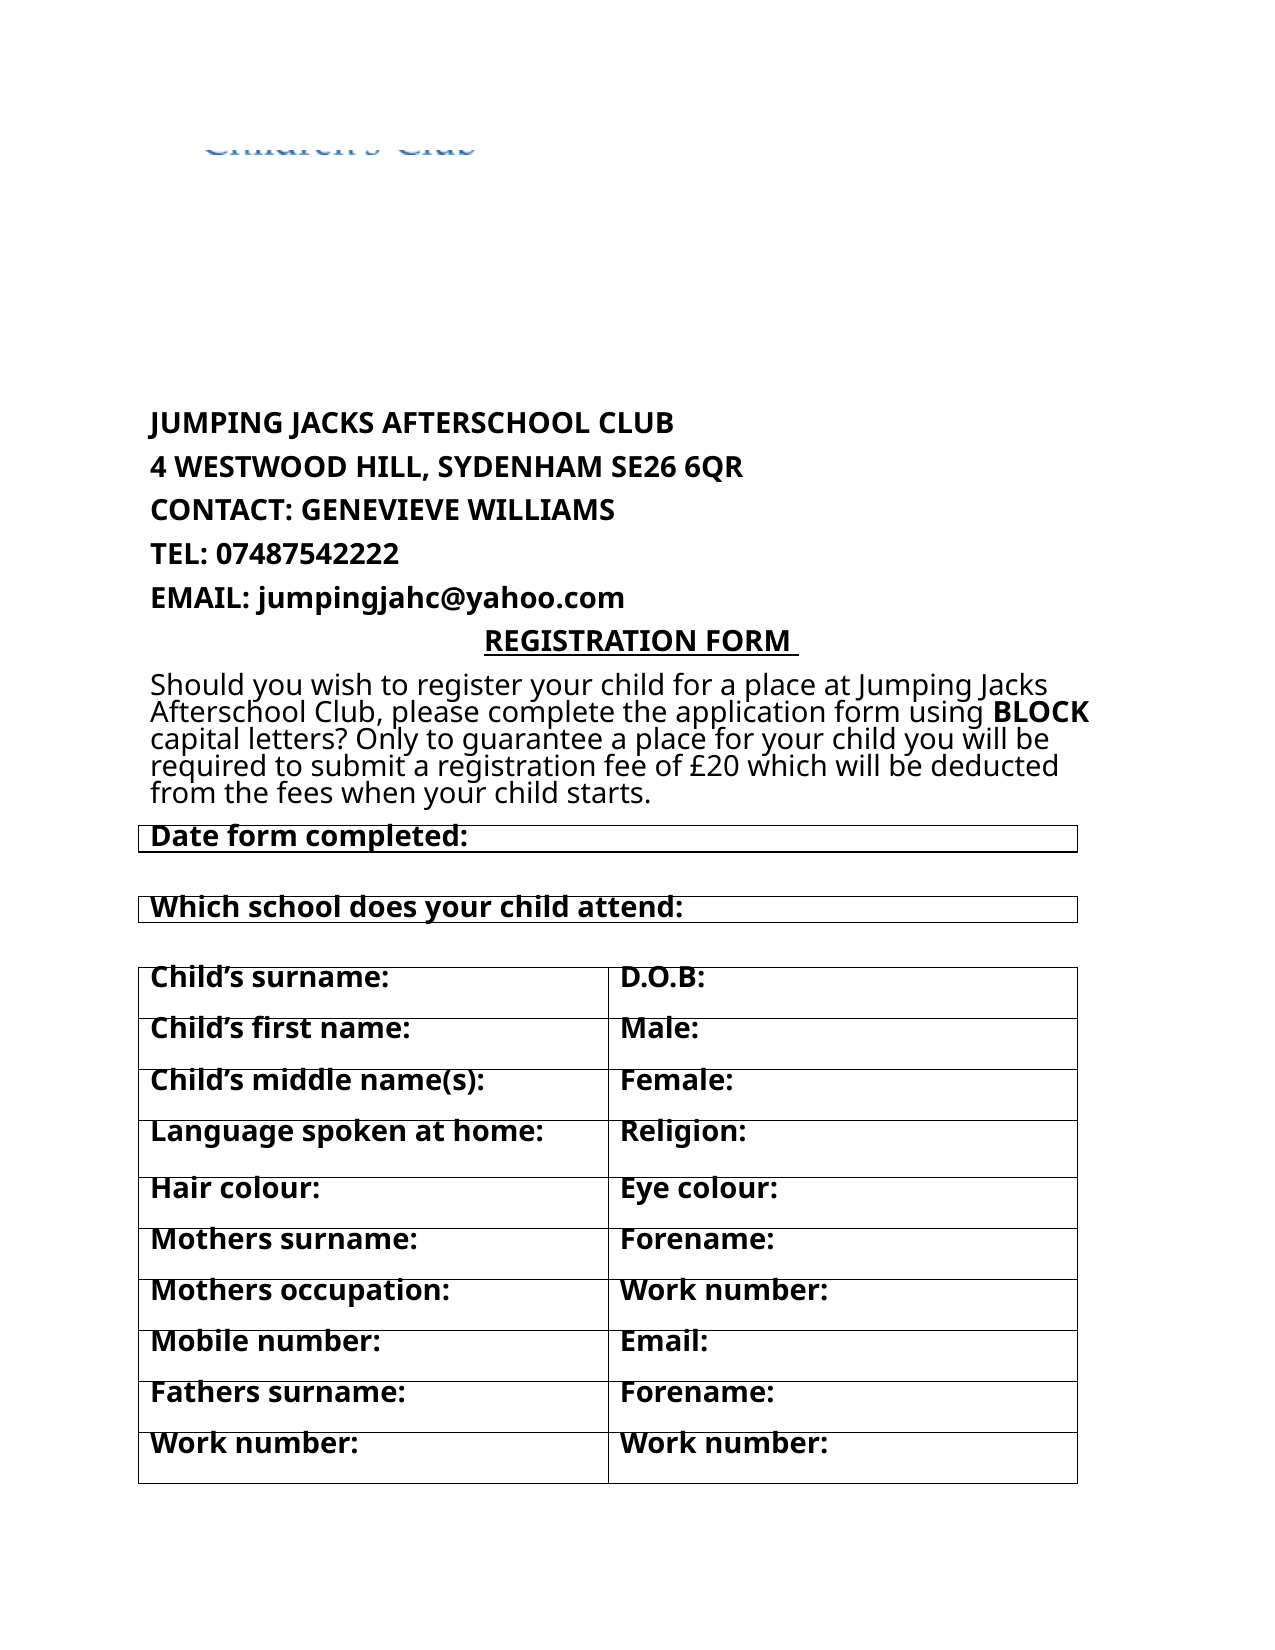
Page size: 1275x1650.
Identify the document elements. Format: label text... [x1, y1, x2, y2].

table_cell Female: [609, 1070, 1077, 1120]
text EMAIL: jumpingjahc@yahoo.com [150, 586, 1125, 613]
table_cell Hair colour: [139, 1178, 608, 1228]
table_cell Work number: [609, 1433, 1077, 1483]
table_header D.O.B: [609, 968, 1077, 1018]
text REGISTRATION FORM [150, 630, 1125, 657]
table_cell Child’s first name: [139, 1019, 608, 1069]
text TEL: 07487542222 [150, 543, 1125, 570]
table_cell Child’s middle name(s): [139, 1070, 608, 1120]
table_cell Male: [609, 1019, 1077, 1069]
table_header Date form completed: [139, 826, 1077, 851]
table_cell Language spoken at home: [139, 1121, 608, 1177]
table_cell Mothers surname: [139, 1229, 608, 1279]
table_cell Fathers surname: [139, 1382, 608, 1432]
table_cell Email: [609, 1331, 1077, 1381]
table_cell Mothers occupation: [139, 1280, 608, 1330]
text 4 WESTWOOD HILL, SYDENHAM SE26 6QR [717, 456, 1125, 482]
text JUMPING JACKS AFTERSCHOOL CLUB [154, 412, 294, 439]
table_header Child’s surname: [139, 968, 608, 1018]
text JUMPING JACKS AFTERSCHOOL CLUB [295, 412, 1125, 439]
text CONTACT: GENEVIEVE WILLIAMS [150, 499, 1125, 526]
table_cell Religion: [609, 1121, 1077, 1177]
table_header Which school does your child attend: [139, 897, 1077, 922]
table_cell Work number: [139, 1433, 608, 1483]
table_cell Forename: [609, 1382, 1077, 1432]
table_cell Forename: [609, 1229, 1077, 1279]
table_cell Eye colour: [609, 1178, 1077, 1228]
text Should you wish to register your child for a place at Jumping Jacks Afterschool Club, please complete the application form using BLOCK capital letters? Only to guarantee a place for your child you will be required to submit a registration fee of £20 which will be deducted from the fees when your child starts. [150, 674, 1125, 809]
table_cell Work number: [609, 1280, 1077, 1330]
table_cell Mobile number: [139, 1331, 608, 1381]
text 4 WESTWOOD HILL, SYDENHAM SE26 6QR [150, 456, 716, 482]
